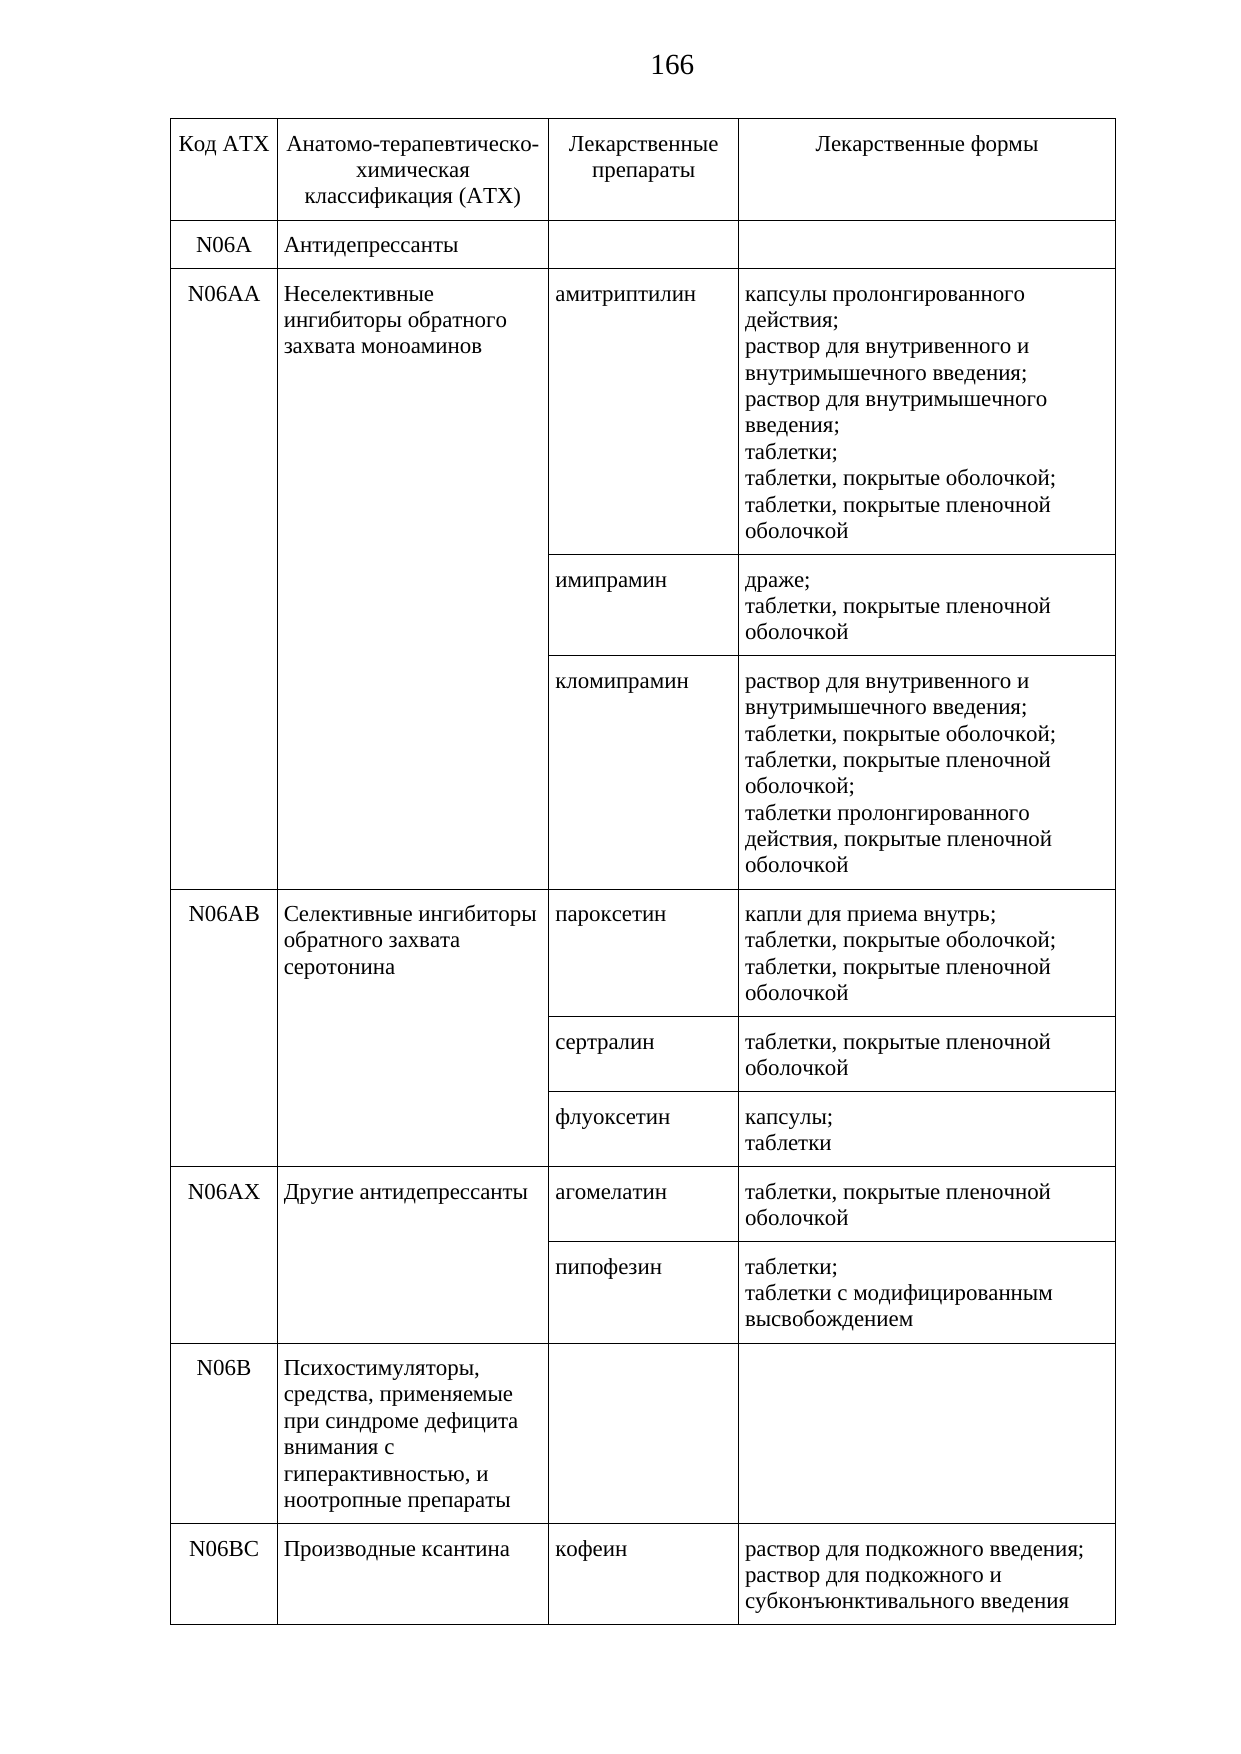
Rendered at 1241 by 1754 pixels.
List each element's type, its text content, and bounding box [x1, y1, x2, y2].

table_header Лекарственные формы [739, 119, 1115, 219]
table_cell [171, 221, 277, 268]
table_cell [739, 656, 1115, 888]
table_header Лекарственные препараты [549, 119, 738, 219]
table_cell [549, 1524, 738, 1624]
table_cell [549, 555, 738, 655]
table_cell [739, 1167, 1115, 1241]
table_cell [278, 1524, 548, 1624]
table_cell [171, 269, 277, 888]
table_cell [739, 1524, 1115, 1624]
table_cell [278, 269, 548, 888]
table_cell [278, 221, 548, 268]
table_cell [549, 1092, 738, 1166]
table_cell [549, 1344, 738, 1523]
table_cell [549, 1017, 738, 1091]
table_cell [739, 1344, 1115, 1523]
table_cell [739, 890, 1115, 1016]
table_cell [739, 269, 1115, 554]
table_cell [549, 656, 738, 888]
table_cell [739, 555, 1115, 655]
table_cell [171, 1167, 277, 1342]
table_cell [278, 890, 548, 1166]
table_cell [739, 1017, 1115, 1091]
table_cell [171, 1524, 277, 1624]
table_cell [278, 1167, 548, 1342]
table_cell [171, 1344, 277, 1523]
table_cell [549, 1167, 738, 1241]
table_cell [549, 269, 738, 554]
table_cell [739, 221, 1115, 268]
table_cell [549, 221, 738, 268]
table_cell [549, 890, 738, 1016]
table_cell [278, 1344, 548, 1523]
table_header Код АТХ [171, 119, 277, 219]
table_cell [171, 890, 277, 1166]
table_header Анатомо-терапевтическо-химическая классификация (АТХ) [278, 119, 548, 219]
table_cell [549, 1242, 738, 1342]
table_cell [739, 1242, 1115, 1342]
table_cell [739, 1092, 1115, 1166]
